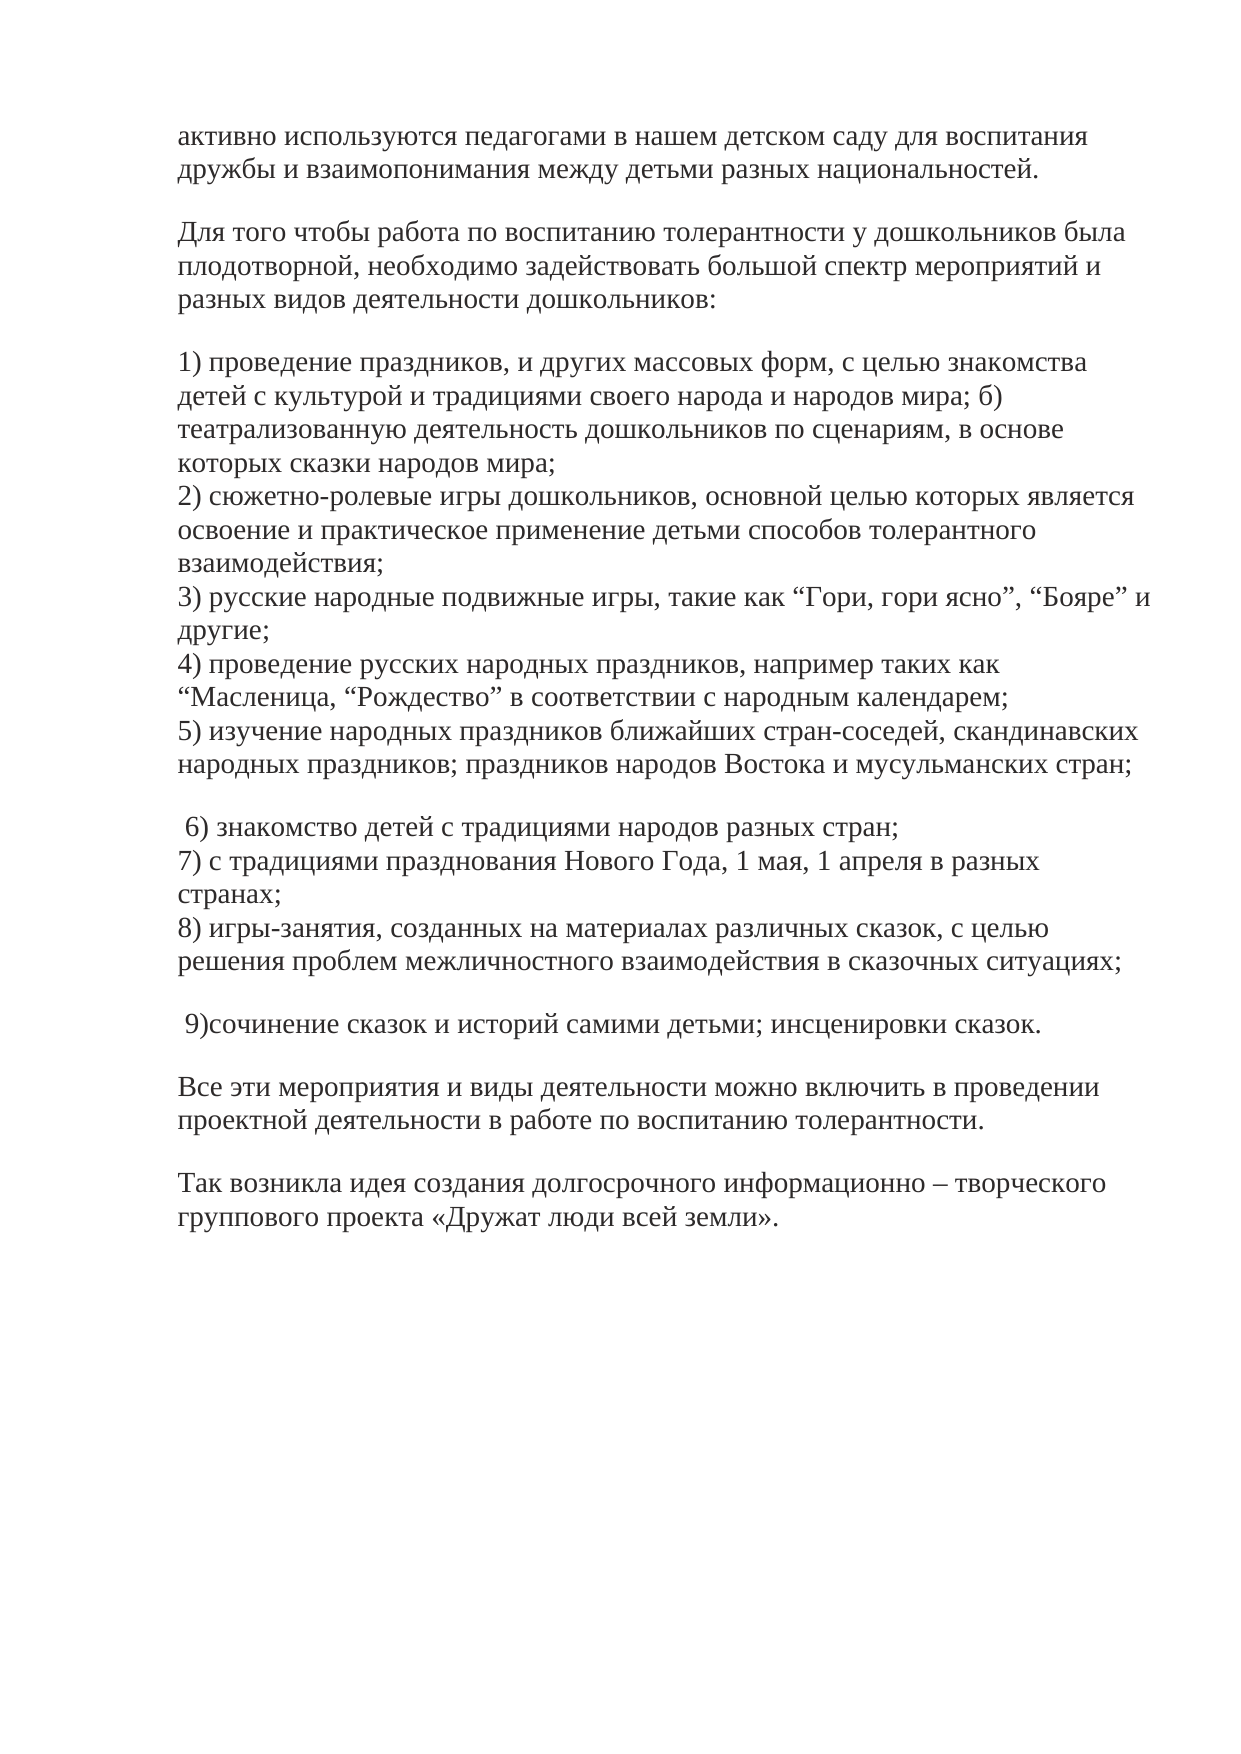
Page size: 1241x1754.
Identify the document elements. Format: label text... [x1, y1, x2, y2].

text Все эти мероприятия и виды деятельности можно включить в проведении проектной деятельности в работе по воспитанию толерантности. [177, 1069, 1152, 1136]
text 6) знакомство детей с традициями народов разных стран; 7) с традициями празднования Нового Года, 1 мая, 1 апреля в разных странах; 8) игры-занятия, созданных на материалах различных сказок, с целью решения проблем межличностного взаимодействия в сказочных ситуациях; [177, 809, 1152, 977]
text Так возникла идея создания долгосрочного информационно – творческого группового проекта «Дружат люди всей земли». [177, 1165, 1152, 1232]
text 9)сочинение сказок и историй самими детьми; инсценировки сказок. [177, 1006, 1152, 1040]
text 1) проведение праздников, и других массовых форм, с целью знакомства детей с культурой и традициями своего народа и народов мира; б) театрализованную деятельность дошкольников по сценариям, в основе которых сказки народов мира; 2) сюжетно-ролевые игры дошкольников, основной целью которых является освоение и практическое применение детьми способов толерантного взаимодействия; 3) русские народные подвижные игры, такие как “Гори, гори ясно”, “Бояре” и другие; 4) проведение русских народных праздников, например таких как “Масленица, “Рождество” в соответствии с народным календарем; 5) изучение народных праздников ближайших стран-соседей, скандинавских народных праздников; праздников народов Востока и мусульманских стран; [177, 344, 1152, 780]
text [177, 118, 1152, 185]
text Для того чтобы работа по воспитанию толерантности у дошкольников была плодотворной, необходимо задействовать большой спектр мероприятий и разных видов деятельности дошкольников: [177, 214, 1152, 315]
